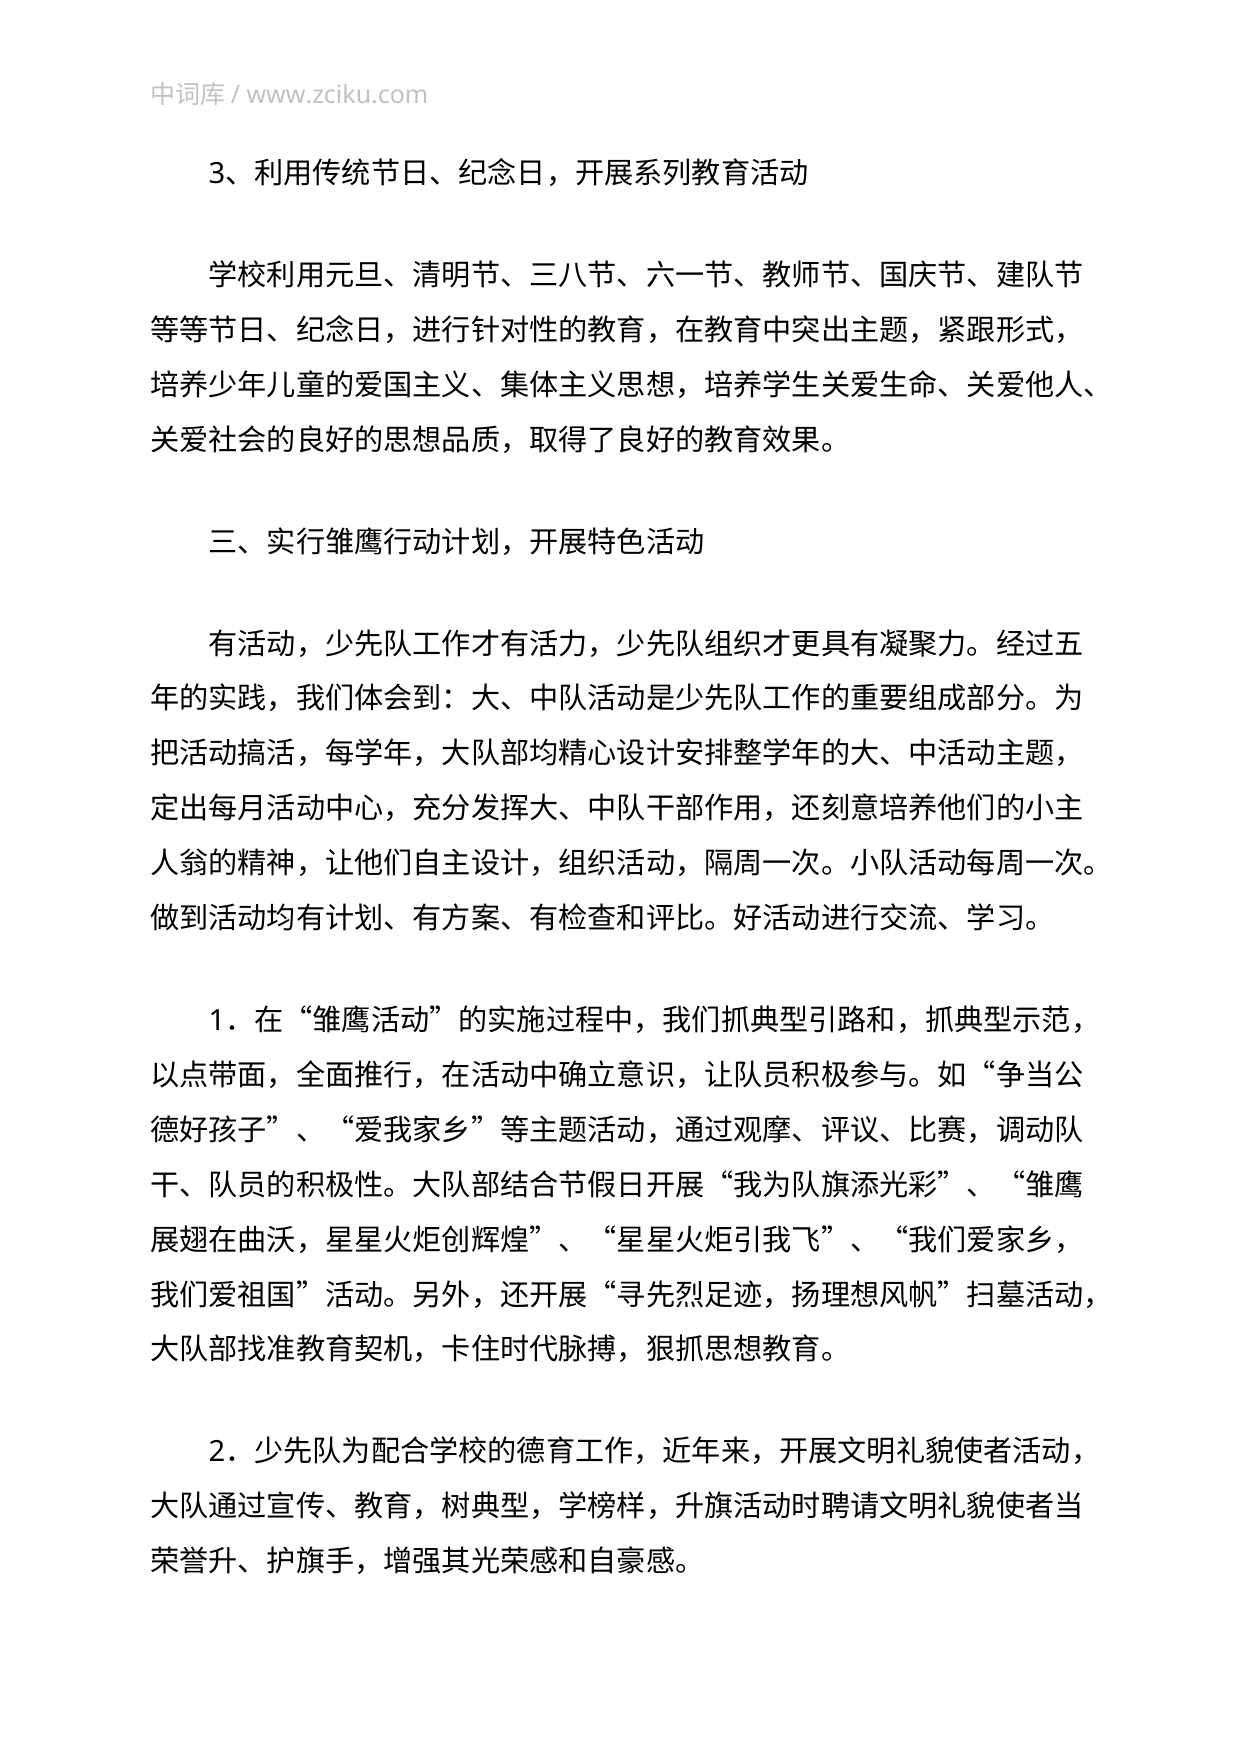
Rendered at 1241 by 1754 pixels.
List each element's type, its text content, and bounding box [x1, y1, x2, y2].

text 1．在“雏鹰活动”的实施过程中，我们抓典型引路和，抓典型示范，以点带面，全面推行，在活动中确立意识，让队员积极参与。如“争当公德好孩子”、“爱我家乡”等主题活动，通过观摩、评议、比赛，调动队干、队员的积极性。大队部结合节假日开展“我为队旗添光彩”、“雏鹰展翅在曲沃，星星火炬创辉煌”、“星星火炬引我飞”、“我们爱家乡，我们爱祖国”活动。另外，还开展“寻先烈足迹，扬理想风帆”扫墓活动，大队部找准教育契机，卡住时代脉搏，狠抓思想教育。 [150, 996, 1090, 1368]
text 有活动，少先队工作才有活力，少先队组织才更具有凝聚力。经过五年的实践，我们体会到：大、中队活动是少先队工作的重要组成部分。为把活动搞活，每学年，大队部均精心设计安排整学年的大、中活动主题，定出每月活动中心，充分发挥大、中队干部作用，还刻意培养他们的小主人翁的精神，让他们自主设计，组织活动，隔周一次。小队活动每周一次。做到活动均有计划、有方案、有检查和评比。好活动进行交流、学习。 [150, 620, 1090, 937]
text 三、实行雏鹰行动计划，开展特色活动 [150, 518, 1090, 561]
text 3、利用传统节日、纪念日，开展系列教育活动 [150, 150, 1090, 192]
text 2．少先队为配合学校的德育工作，近年来，开展文明礼貌使者活动，大队通过宣传、教育，树典型，学榜样，升旗活动时聘请文明礼貌使者当荣誉升、护旗手，增强其光荣感和自豪感。 [150, 1428, 1090, 1580]
text 学校利用元旦、清明节、三八节、六一节、教师节、国庆节、建队节等等节日、纪念日，进行针对性的教育，在教育中突出主题，紧跟形式，培养少年儿童的爱国主义、集体主义思想，培养学生关爱生命、关爱他人、关爱社会的良好的思想品质，取得了良好的教育效果。 [150, 252, 1090, 459]
